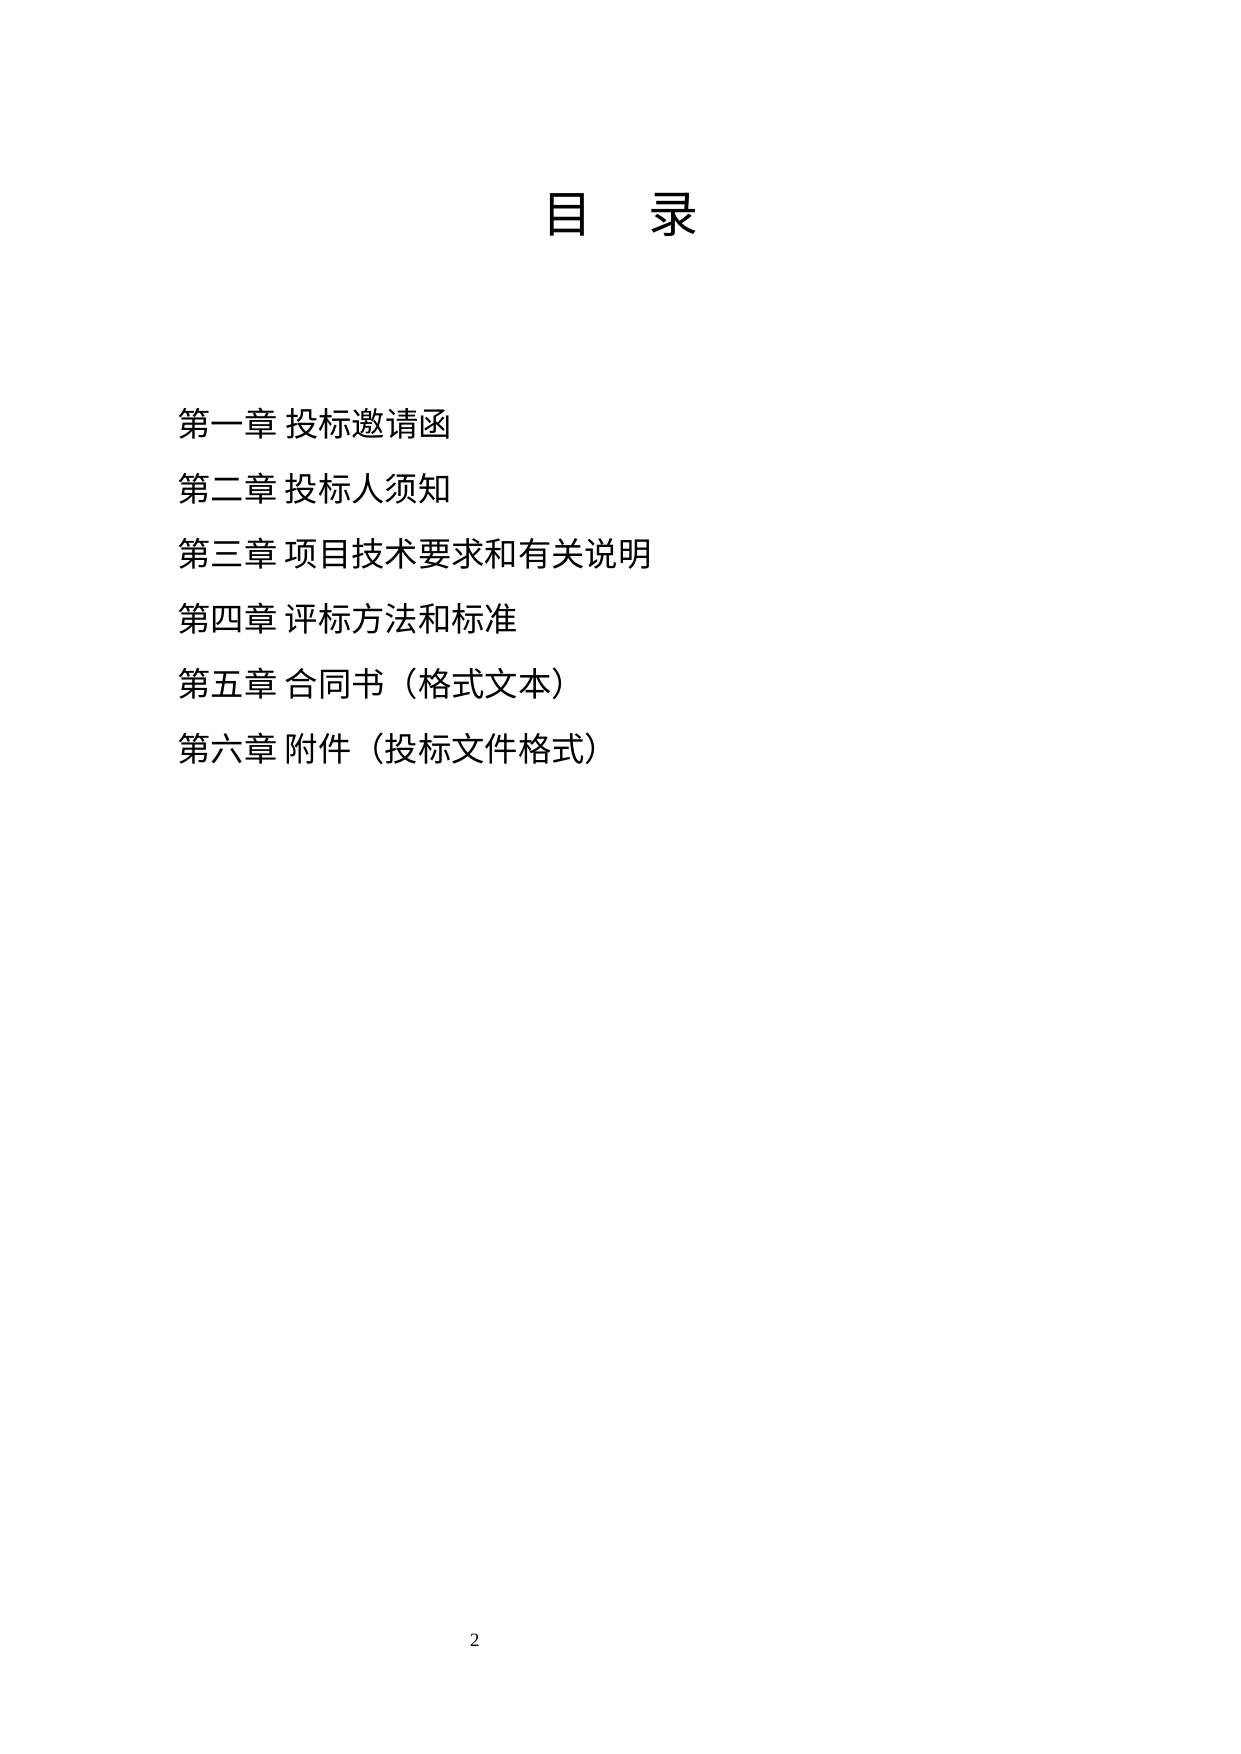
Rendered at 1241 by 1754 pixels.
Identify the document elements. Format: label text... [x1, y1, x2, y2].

text 目 录 [177, 162, 1063, 259]
text 第六章 附件（投标文件格式） [177, 714, 1063, 779]
list 投标邀请函 [177, 389, 1063, 454]
text 第四章 评标方法和标准 [177, 584, 1063, 649]
text 第三章 项目技术要求和有关说明 [177, 519, 1063, 584]
text 第五章 合同书（格式文本） [177, 649, 1063, 714]
list 第二章 投标人须知 [177, 454, 1063, 519]
